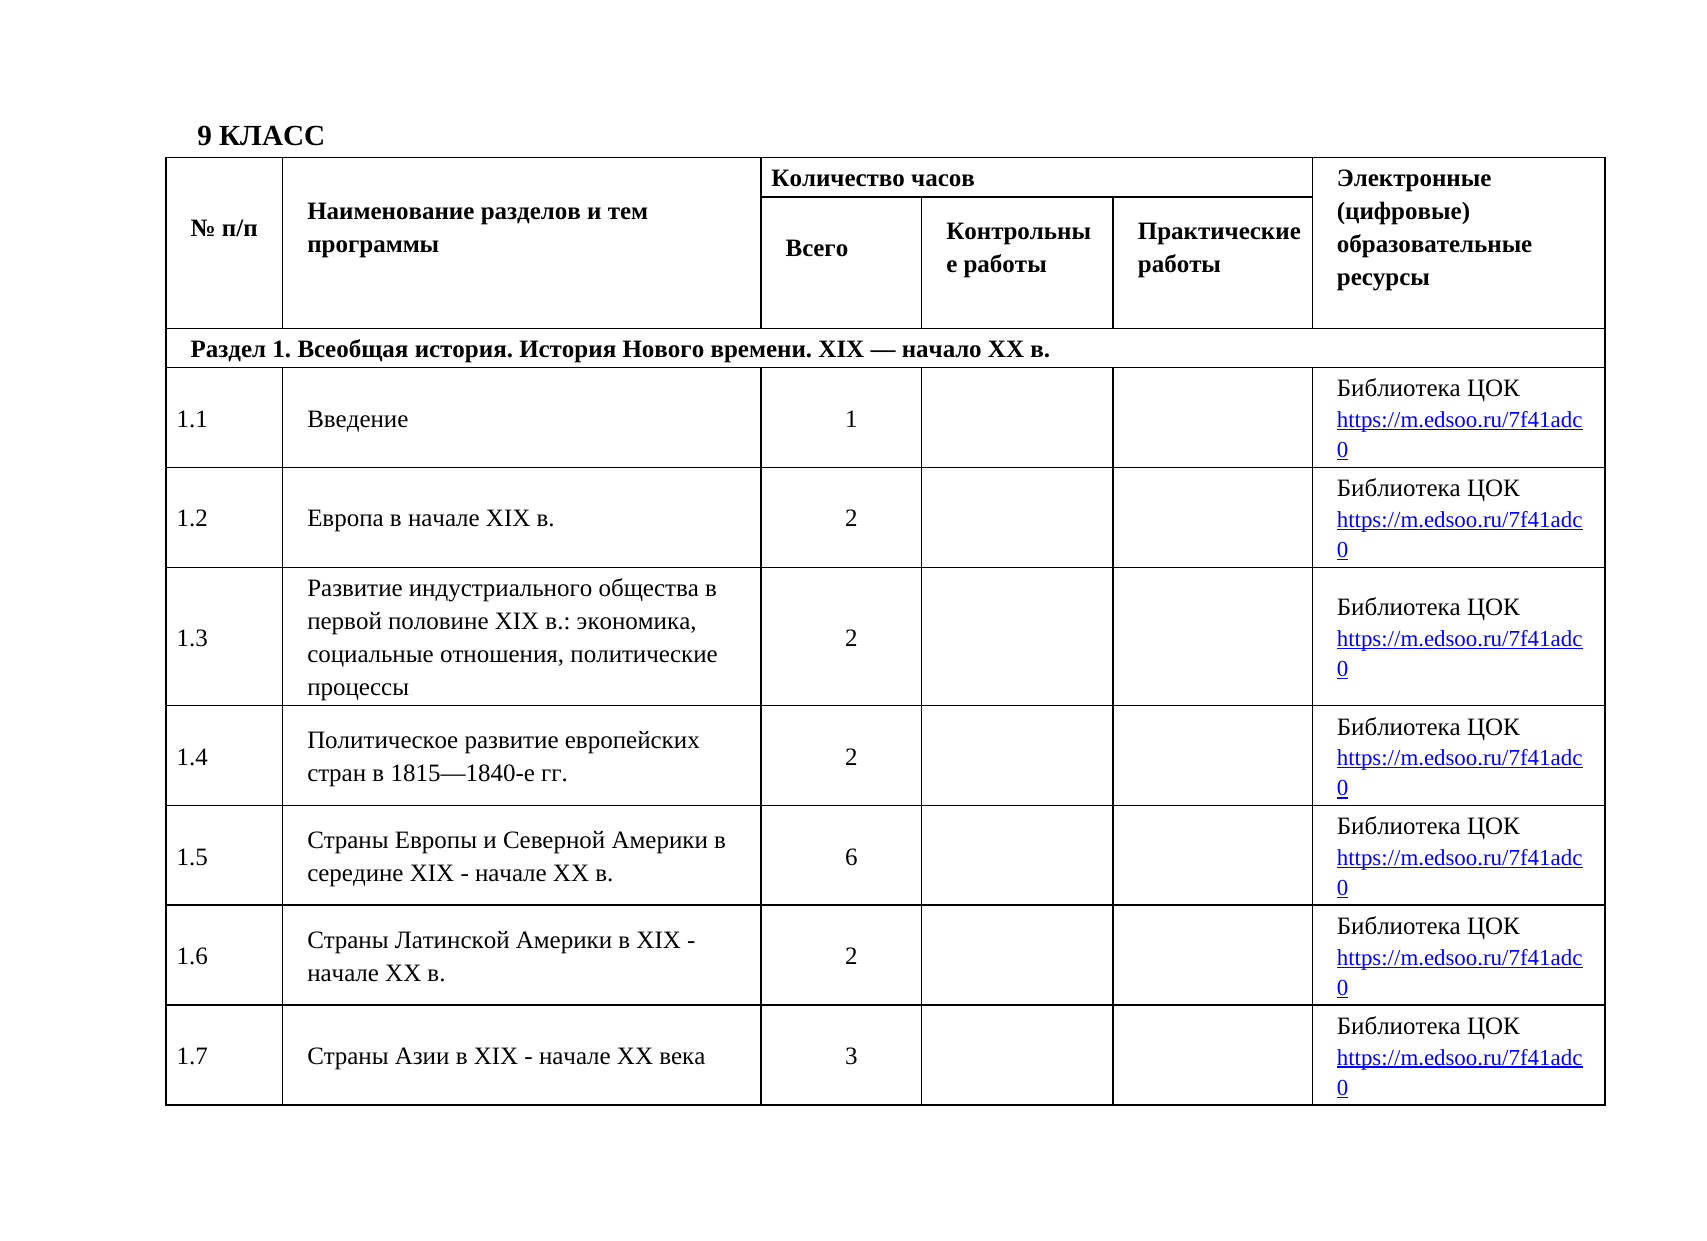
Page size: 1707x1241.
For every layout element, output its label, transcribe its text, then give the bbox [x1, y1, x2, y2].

table_cell [922, 806, 1112, 904]
table_cell [1114, 368, 1312, 467]
table_cell 1.3 [167, 568, 282, 705]
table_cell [1313, 906, 1604, 1004]
table_cell 2 [762, 906, 921, 1004]
table_cell [1114, 468, 1312, 566]
table_cell Библиотека ЦОК https://m.edsoo.ru/7f41adc0 [1313, 368, 1604, 467]
table_cell 1.4 [167, 706, 282, 804]
table_cell [922, 468, 1112, 566]
table_header Электронные (цифровые) образовательные ресурсы [1313, 158, 1604, 327]
table_cell Контрольные работы [922, 198, 1112, 327]
table_cell [922, 1006, 1112, 1104]
table_cell 2 [762, 468, 921, 566]
table_cell Практические работы [1114, 198, 1312, 327]
table_cell [922, 906, 1112, 1004]
table_cell [1114, 568, 1312, 705]
table_cell Раздел 1. Всеобщая история. История Нового времени. XIХ — начало ХХ в. [167, 329, 1604, 367]
text 9 КЛАСС [190, 118, 1618, 152]
table_header Наименование разделов и тем программы [283, 158, 760, 327]
table_cell Библиотека ЦОК https://m.edsoo.ru/7f41adc0 [1313, 706, 1604, 804]
table_header Количество часов [762, 158, 1312, 196]
table_cell 3 [762, 1006, 921, 1104]
table_cell Введение [283, 368, 760, 467]
table_cell 2 [762, 568, 921, 705]
table_cell [922, 706, 1112, 804]
table_cell Страны Европы и Северной Америки в середине XIX - начале XX в. [283, 806, 760, 904]
table_cell Библиотека ЦОК https://m.edsoo.ru/7f41adc0 [1313, 468, 1604, 566]
table_cell 6 [762, 806, 921, 904]
table_cell 1.1 [167, 368, 282, 467]
table_cell 1.5 [167, 806, 282, 904]
table_header № п/п [167, 158, 282, 327]
table_cell 1.7 [167, 1006, 282, 1104]
table_cell 1.2 [167, 468, 282, 566]
table_cell 2 [762, 706, 921, 804]
table_cell Библиотека ЦОК https://m.edsoo.ru/7f41adc0 [1313, 568, 1604, 705]
table_cell [1114, 706, 1312, 804]
table_cell Страны Латинской Америки в XIX - начале XX в. [283, 906, 760, 1004]
table_cell Всего [762, 198, 921, 327]
table_cell Европа в начале XIX в. [283, 468, 760, 566]
table_cell [1114, 906, 1312, 1004]
table_cell Страны Азии в XIX - начале XX века [283, 1006, 760, 1104]
table_cell 1.6 [167, 906, 282, 1004]
table_cell Библиотека ЦОК https://m.edsoo.ru/7f41adc0 [1313, 806, 1604, 904]
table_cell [1313, 1006, 1604, 1104]
table_cell Политическое развитие европейских стран в 1815—1840-е гг. [283, 706, 760, 804]
table_cell [922, 568, 1112, 705]
table_cell [922, 368, 1112, 467]
table_cell 1 [762, 368, 921, 467]
table_cell [1114, 806, 1312, 904]
table_cell [1114, 1006, 1312, 1104]
table_cell Развитие индустриального общества в первой половине XIX в.: экономика, социальные отношения, политические процессы [283, 568, 760, 705]
